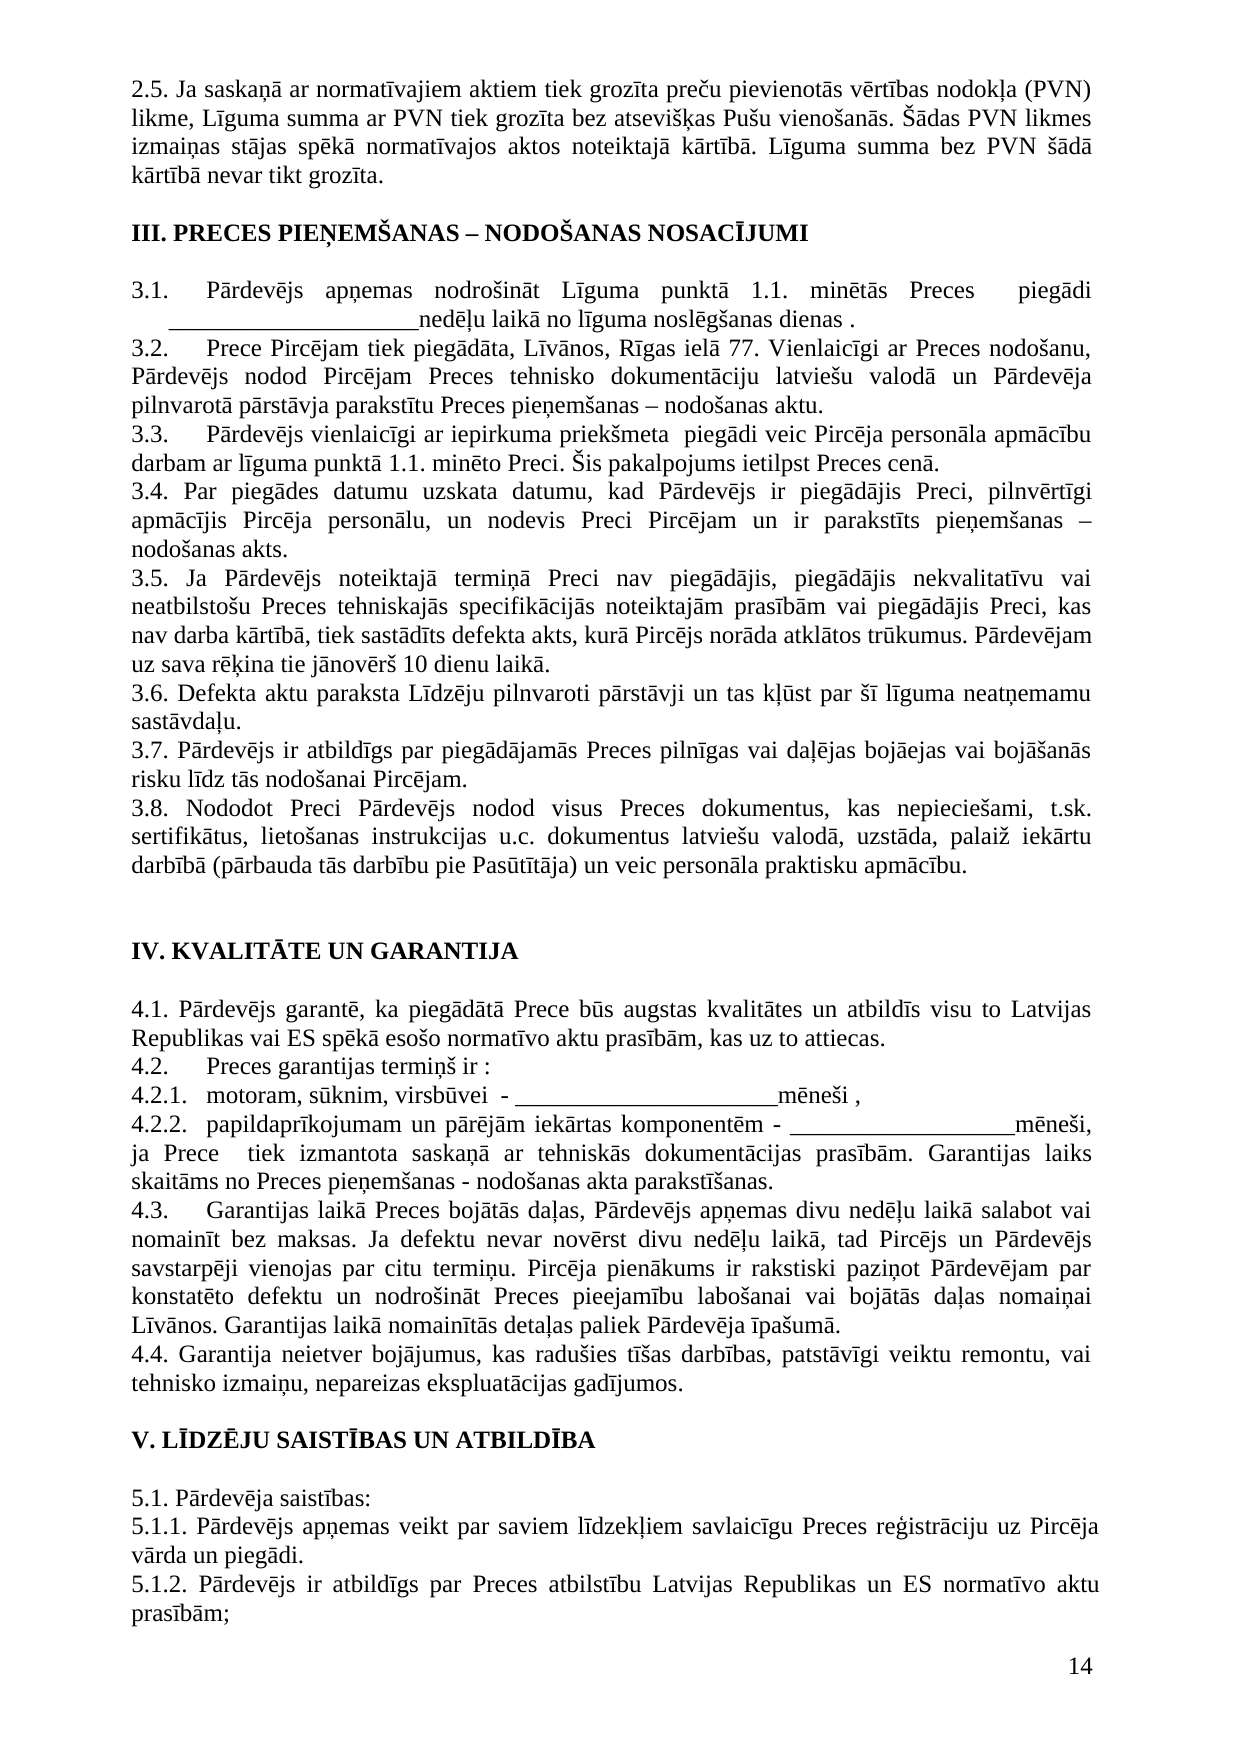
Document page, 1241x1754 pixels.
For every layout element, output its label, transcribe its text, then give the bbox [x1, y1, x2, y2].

subtitle 2.5. Ja saskaņā ar normatīvajiem aktiem tiek grozīta preču pievienotās vērtības nodokļa (PVN) likme, Līguma summa ar PVN tiek grozīta bez atsevišķas Pušu vienošanās. Šādas PVN likmes izmaiņas stājas spēkā normatīvajos aktos noteiktajā kārtībā. Līguma summa bez PVN šādā kārtībā nevar tikt grozīta. [131, 74, 1093, 189]
text III. PRECES PIEŅEMŠANAS – NODOŠANAS NOSACĪJUMI [131, 218, 1093, 246]
text 3.6. Defekta aktu paraksta Līdzēju pilnvaroti pārstāvji un tas kļūst par šī līguma neatņemamu sastāvdaļu. [131, 678, 1093, 735]
text 5.1.2. Pārdevējs ir atbildīgs par Preces atbilstību Latvijas Republikas un ES normatīvo aktu prasībām; [131, 1569, 1101, 1626]
text 3.8. Nododot Preci Pārdevējs nodod visus Preces dokumentus, kas nepieciešami, t.sk. sertifikātus, lietošanas instrukcijas u.c. dokumentus latviešu valodā, uzstāda, palaiž iekārtu darbībā (pārbauda tās darbību pie Pasūtītāja) un veic personāla praktisku apmācību. [131, 793, 1093, 879]
text 5.1.1. Pārdevējs apņemas veikt par saviem līdzekļiem savlaicīgu Preces reģistrāciju uz Pircēja vārda un piegādi. [131, 1511, 1101, 1569]
list Garantijas laikā Preces bojātās daļas, Pārdevējs apņemas divu nedēļu laikā salabot vai nomainīt bez maksas. Ja defektu nevar novērst divu nedēļu laikā, tad Pircējs un Pārdevējs savstarpēji vienojas par citu termiņu. Pircēja pienākums ir rakstiski paziņot Pārdevējam par konstatēto defektu un nodrošināt Preces pieejamību labošanai vai bojātās daļas nomaiņai Līvānos. Garantijas laikā nomainītās detaļas paliek Pārdevēja īpašumā. [131, 1195, 1093, 1339]
text 5.1. Pārdevēja saistības: [131, 1483, 1093, 1511]
list motoram, sūknim, virsbūvei - _____________________mēneši , [131, 1080, 1093, 1109]
text V. LĪDZĒJU SAISTĪBAS UN ATBILDĪBA [131, 1425, 1093, 1454]
list Pārdevējs apņemas nodrošināt Līguma punktā 1.1. minētās Preces piegādi ____________________nedēļu laikā no līguma noslēgšanas dienas . [131, 275, 1093, 333]
text 3.7. Pārdevējs ir atbildīgs par piegādājamās Preces pilnīgas vai daļējas bojāejas vai bojāšanās risku līdz tās nodošanai Pircējam. [131, 735, 1093, 793]
text 4.4. Garantija neietver bojājumus, kas radušies tīšas darbības, patstāvīgi veiktu remontu, vai tehnisko izmaiņu, nepareizas ekspluatācijas gadījumos. [131, 1339, 1093, 1396]
text 3.5. Ja Pārdevējs noteiktajā termiņā Preci nav piegādājis, piegādājis nekvalitatīvu vai neatbilstošu Preces tehniskajās specifikācijās noteiktajām prasībām vai piegādājis Preci, kas nav darba kārtībā, tiek sastādīts defekta akts, kurā Pircējs norāda atklātos trūkumus. Pārdevējam uz sava rēķina tie jānovērš 10 dienu laikā. [131, 563, 1093, 678]
list Prece Pircējam tiek piegādāta, Līvānos, Rīgas ielā 77. Vienlaicīgi ar Preces nodošanu, Pārdevējs nodod Pircējam Preces tehnisko dokumentāciju latviešu valodā un Pārdevēja pilnvarotā pārstāvja parakstītu Preces pieņemšanas – nodošanas aktu. [131, 333, 1093, 419]
list Preces garantijas termiņš ir : [131, 1051, 1093, 1080]
text 3.4. Par piegādes datumu uzskata datumu, kad Pārdevējs ir piegādājis Preci, pilnvērtīgi apmācījis Pircēja personālu, un nodevis Preci Pircējam un ir parakstīts pieņemšanas – nodošanas akts. [131, 476, 1093, 563]
text 4.1. Pārdevējs garantē, ka piegādātā Prece būs augstas kvalitātes un atbildīs visu to Latvijas Republikas vai ES spēkā esošo normatīvo aktu prasībām, kas uz to attiecas. [131, 994, 1093, 1051]
list Pārdevējs vienlaicīgi ar iepirkuma priekšmeta piegādi veic Pircēja personāla apmācību darbam ar līguma punktā 1.1. minēto Preci. Šis pakalpojums ietilpst Preces cenā. [131, 419, 1093, 476]
list papildaprīkojumam un pārējām iekārtas komponentēm - __________________mēneši, ja Prece tiek izmantota saskaņā ar tehniskās dokumentācijas prasībām. Garantijas laiks skaitāms no Preces pieņemšanas - nodošanas akta parakstīšanas. [131, 1109, 1093, 1195]
text IV. KVALITĀTE UN GARANTIJA [131, 936, 1093, 965]
